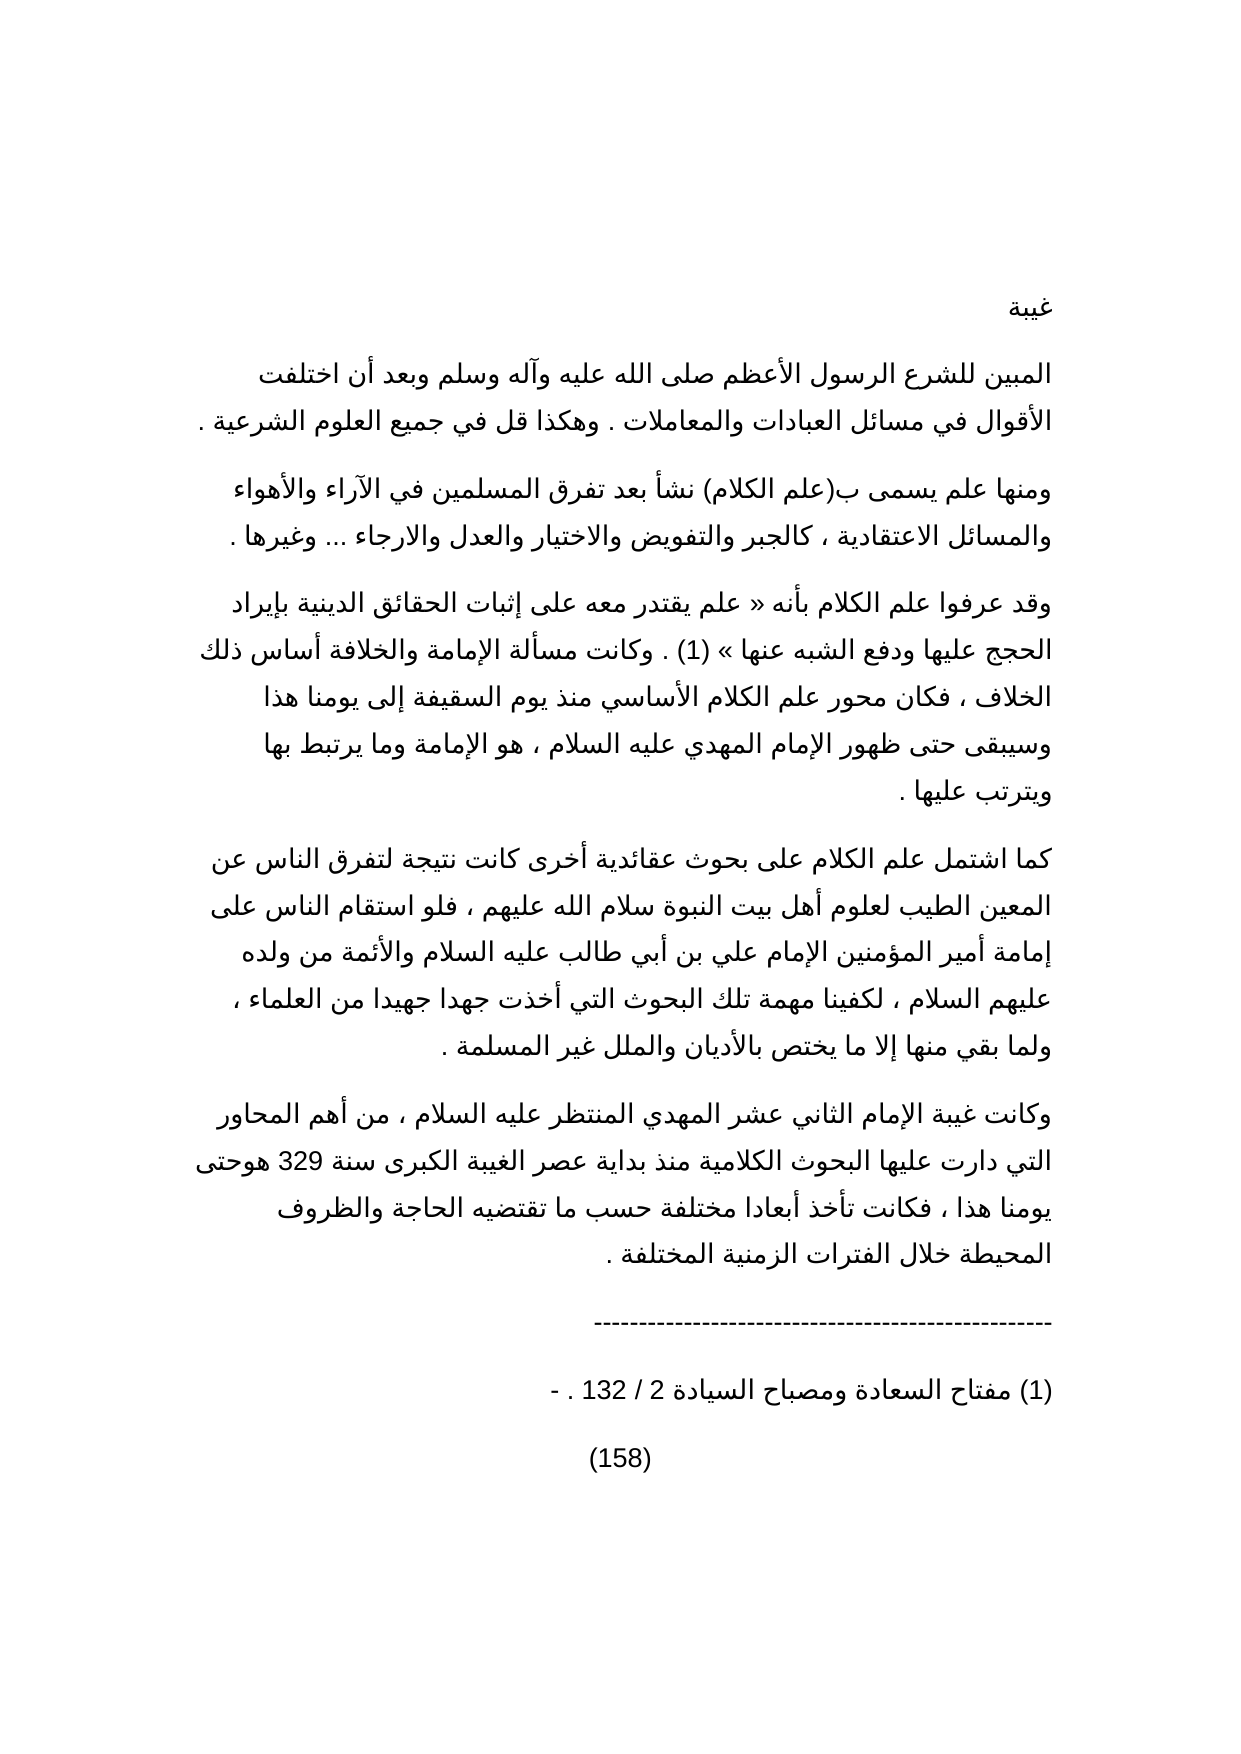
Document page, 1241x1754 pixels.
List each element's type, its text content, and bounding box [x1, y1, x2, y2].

text كما اشتمل علم الكلام على بحوث عقائدية أخرى كانت نتيجة لتفرق الناس عن المعين الطيب لعلوم أهل بيت النبوة سلام الله عليهم ، فلو استقام الناس على إمامة أمير المؤمنين الإمام علي بن أبي طالب عليه السلام والأئمة من ولده عليهم السلام ، لكفينا مهمة تلك البحوث التي أخذت جهدا جهيدا من العلماء ، ولما بقي منها إلا ما يختص بالأديان والملل غير المسلمة . [187, 843, 1053, 1061]
text غيبة [187, 291, 1053, 322]
text (158) [187, 1442, 1053, 1473]
text (1) مفتاح السعادة ومصباح السيادة 2 / 132 . - [187, 1374, 1053, 1405]
text المبين للشرع الرسول الأعظم صلى الله عليه وآله وسلم وبعد أن اختلفت الأقوال في مسائل العبادات والمعاملات . وهكذا قل في جميع العلوم الشرعية . [187, 358, 1053, 436]
text وكانت غيبة الإمام الثاني عشر المهدي المنتظر عليه السلام ، من أهم المحاور التي دارت عليها البحوث الكلامية منذ بداية عصر الغيبة الكبرى سنة 329 هوحتى يومنا هذا ، فكانت تأخذ أبعادا مختلفة حسب ما تقتضيه الحاجة والظروف المحيطة خلال الفترات الزمنية المختلفة . [187, 1098, 1053, 1270]
text ومنها علم يسمى ب(علم الكلام) نشأ بعد تفرق المسلمين في الآراء والأهواء والمسائل الاعتقادية ، كالجبر والتفويض والاختيار والعدل والارجاء ... وغيرها . [187, 473, 1053, 551]
text --------------------------------------------------- [187, 1306, 1053, 1337]
text وقد عرفوا علم الكلام بأنه « علم يقتدر معه على إثبات الحقائق الدينية بإيراد الحجج عليها ودفع الشبه عنها » (1) . وكانت مسألة الإمامة والخلافة أساس ذلك الخلاف ، فكان محور علم الكلام الأساسي منذ يوم السقيفة إلى يومنا هذا وسيبقى حتى ظهور الإمام المهدي عليه السلام ، هو الإمامة وما يرتبط بها ويترتب عليها . [187, 587, 1053, 806]
